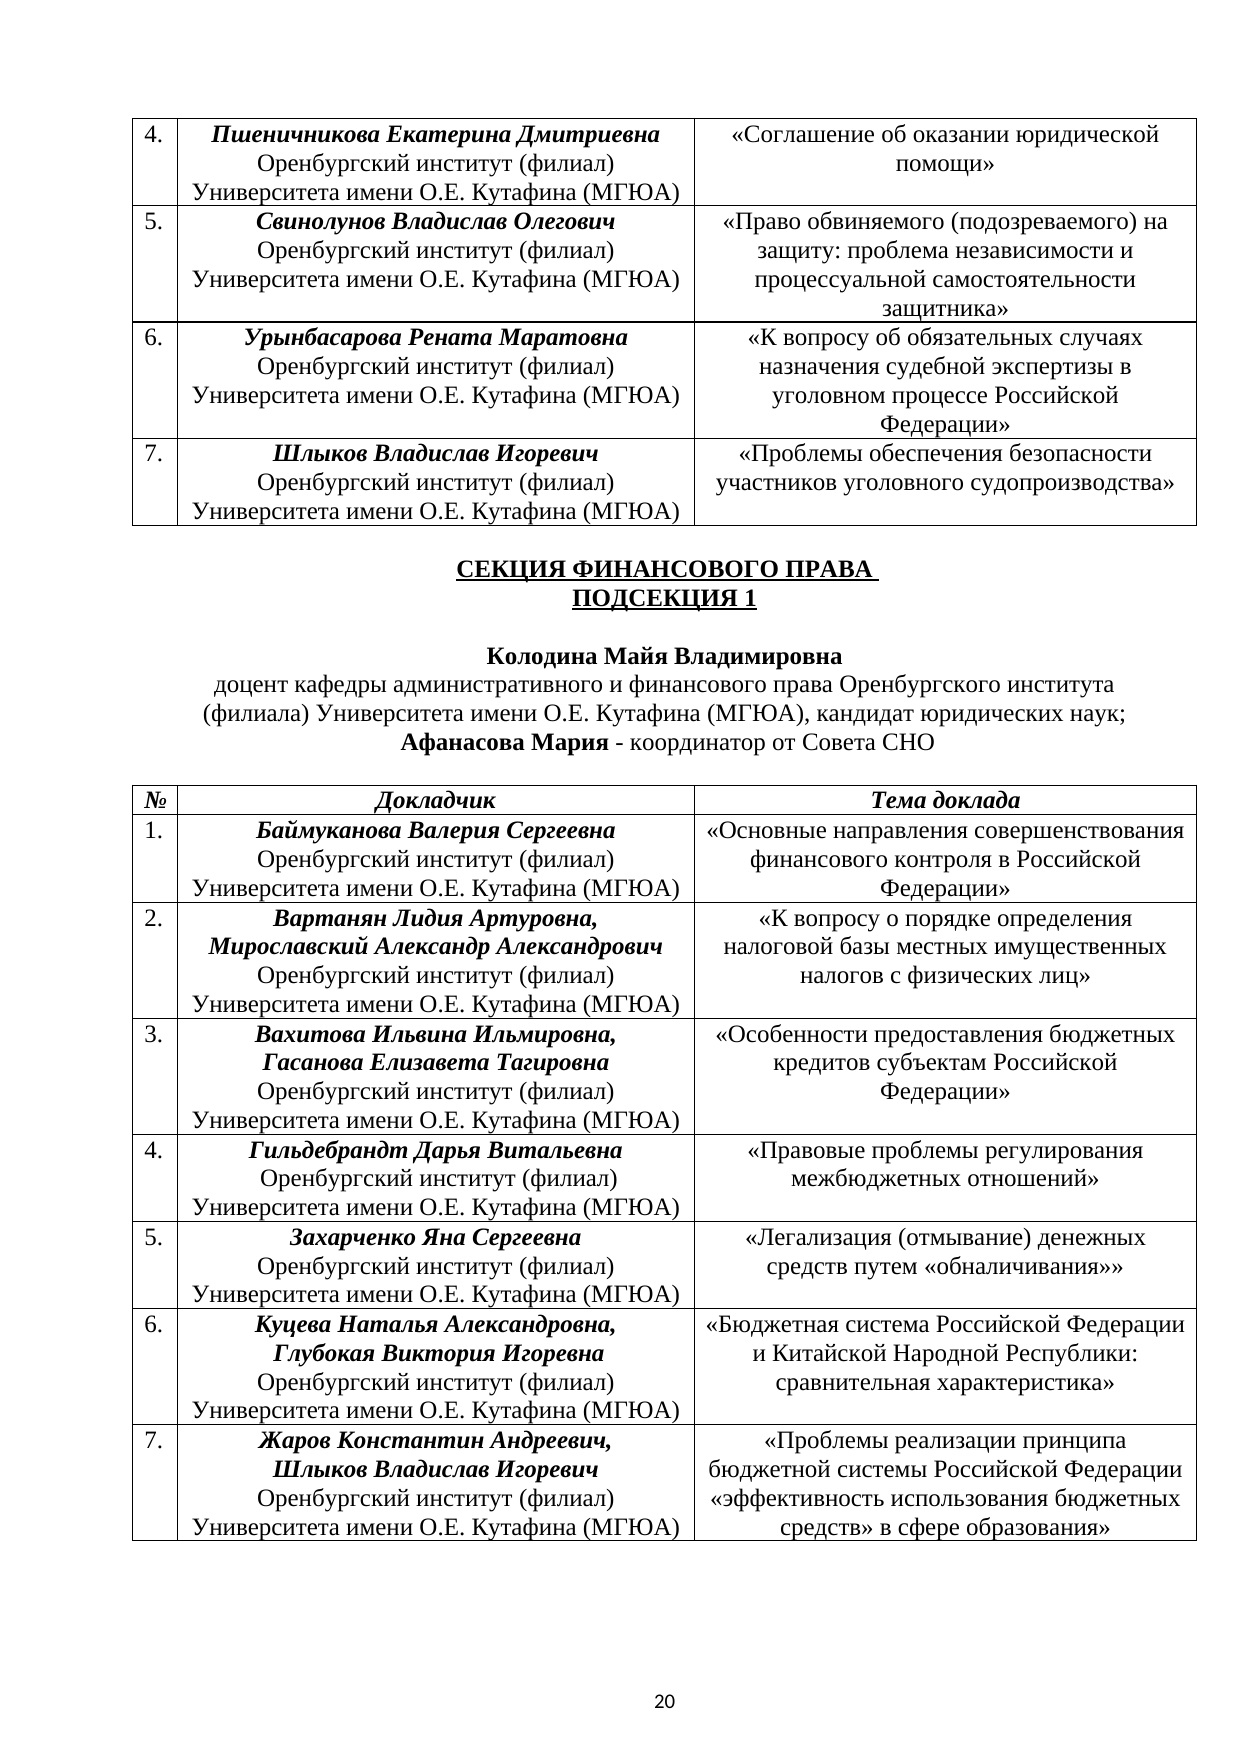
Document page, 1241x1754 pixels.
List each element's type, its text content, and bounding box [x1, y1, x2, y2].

table_cell Жаров Константин Андреевич, Шлыков Владислав Игоревич Оренбургский институт (филиал) Университета имени О.Е. Кутафина (МГЮА) [178, 1425, 694, 1540]
table_cell «К вопросу о порядке определения налоговой базы местных имущественных налогов с физических лиц» [695, 903, 1196, 1018]
table_cell [133, 1019, 177, 1134]
text Колодина Майя Владимировна [177, 641, 1152, 669]
table_cell Баймуканова Валерия Сергеевна Оренбургский институт (филиал) Университета имени О.Е. Кутафина (МГЮА) [178, 815, 694, 902]
table_cell Захарченко Яна Сергеевна Оренбургский институт (филиал) Университета имени О.Е. Кутафина (МГЮА) [178, 1222, 694, 1308]
table_cell 6. [133, 323, 177, 437]
table_cell [133, 1222, 177, 1308]
table_cell Пшеничникова Екатерина Дмитриевна Оренбургский институт (филиал) Университета имени О.Е. Кутафина (МГЮА) [178, 119, 694, 205]
table_cell [133, 1425, 177, 1540]
table_cell «К вопросу об обязательных случаях назначения судебной экспертизы в уголовном процессе Российской Федерации» [695, 323, 1196, 437]
table_cell «Право обвиняемого (подозреваемого) на защиту: проблема независимости и процессуальной самостоятельности защитника» [695, 206, 1196, 321]
table_cell «Основные направления совершенствования финансового контроля в Российской Федерации» [695, 815, 1196, 902]
table_cell Урынбасарова Рената Маратовна Оренбургский институт (филиал) Университета имени О.Е. Кутафина (МГЮА) [178, 323, 694, 437]
table_cell Куцева Наталья Александровна, Глубокая Виктория Игоревна Оренбургский институт (филиал) Университета имени О.Е. Кутафина (МГЮА) [178, 1309, 694, 1424]
table_cell «Легализация (отмывание) денежных средств путем «обналичивания»» [695, 1222, 1196, 1308]
table_cell Свинолунов Владислав Олегович Оренбургский институт (филиал) Университета имени О.Е. Кутафина (МГЮА) [178, 206, 694, 321]
table_cell «Особенности предоставления бюджетных кредитов субъектам Российской Федерации» [695, 1019, 1196, 1134]
table_cell «Соглашение об оказании юридической помощи» [695, 119, 1196, 205]
table_cell [133, 815, 177, 902]
table_cell Вартанян Лидия Артуровна, Мирославский Александр Александрович Оренбургский институт (филиал) Университета имени О.Е. Кутафина (МГЮА) [178, 903, 694, 1018]
table_cell 5. [133, 206, 177, 321]
table_cell [133, 1309, 177, 1424]
text ПОДСЕКЦИЯ 1 [177, 583, 1152, 612]
table_cell «Проблемы реализации принципа бюджетной системы Российской Федерации «эффективность использования бюджетных средств» в сфере образования» [695, 1425, 1196, 1540]
text СЕКЦИЯ ФИНАНСОВОГО ПРАВА [177, 554, 1152, 583]
table_header Докладчик [178, 786, 694, 814]
table_header Тема доклада [695, 786, 1196, 814]
table_cell 4. [133, 119, 177, 205]
text Афанасова Мария - координатор от Совета СНО [177, 727, 1152, 756]
table_cell Гильдебрандт Дарья Витальевна Оренбургский институт (филиал) Университета имени О.Е. Кутафина (МГЮА) [178, 1135, 694, 1221]
table_cell Шлыков Владислав Игоревич Оренбургский институт (филиал) Университета имени О.Е. Кутафина (МГЮА) [178, 439, 694, 525]
table_header № [133, 786, 177, 814]
table_cell 7. [133, 439, 177, 525]
table_cell [133, 1135, 177, 1221]
table_cell [133, 903, 177, 1018]
text доцент кафедры административного и финансового права Оренбургского института (филиала) Университета имени О.Е. Кутафина (МГЮА), кандидат юридических наук; [177, 669, 1152, 727]
table_cell «Правовые проблемы регулирования межбюджетных отношений» [695, 1135, 1196, 1221]
table_cell «Бюджетная система Российской Федерации и Китайской Народной Республики: сравнительная характеристика» [695, 1309, 1196, 1424]
table_cell «Проблемы обеспечения безопасности участников уголовного судопроизводства» [695, 439, 1196, 525]
table_cell Вахитова Ильвина Ильмировна, Гасанова Елизавета Тагировна Оренбургский институт (филиал) Университета имени О.Е. Кутафина (МГЮА) [178, 1019, 694, 1134]
